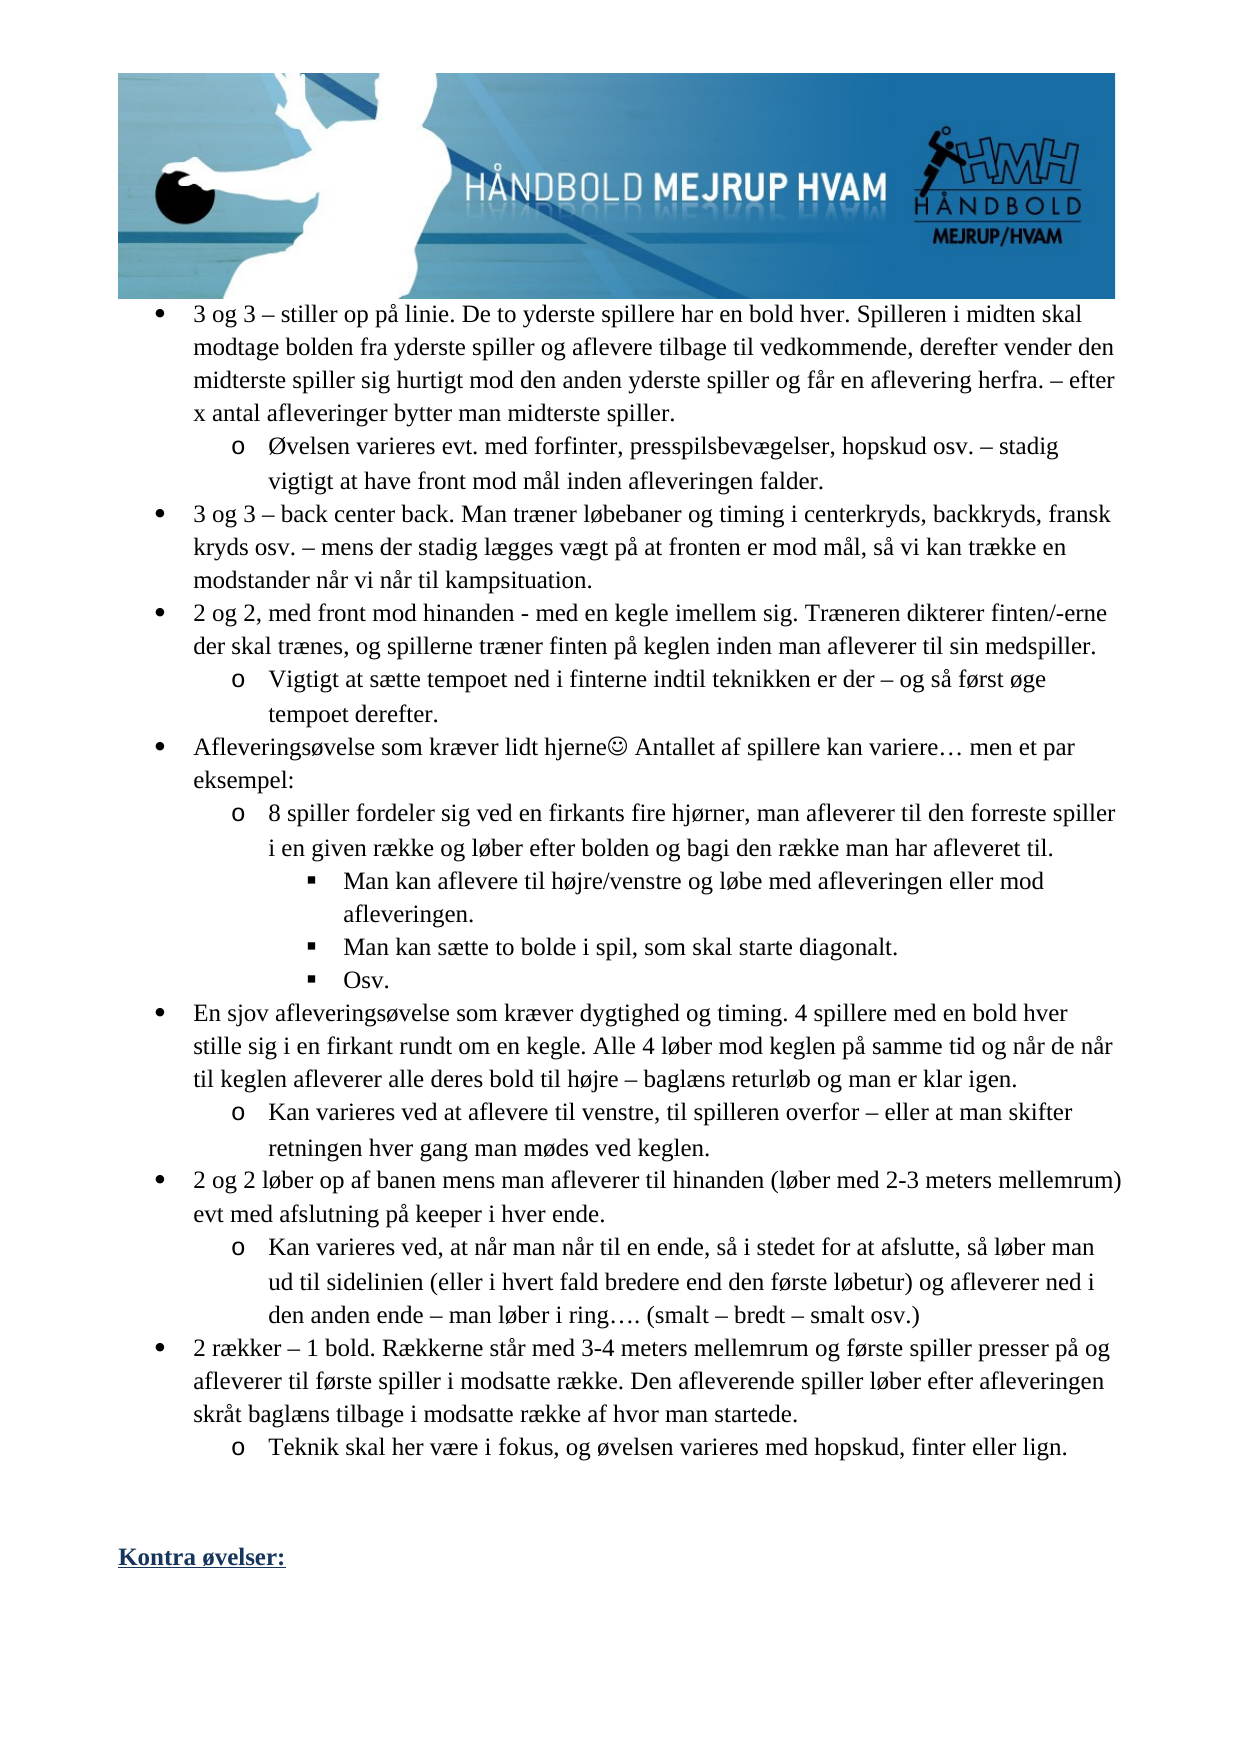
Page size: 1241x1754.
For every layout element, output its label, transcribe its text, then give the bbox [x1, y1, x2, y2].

picture [118, 73, 1116, 299]
list 2 og 2 løber op af banen mens man afleverer til hinanden (løber med 2-3 meters mellemrum) evt med afslutning på keeper i hver ende. [156, 1166, 1122, 1227]
list Vigtigt at sætte tempoet ned i finterne indtil teknikken er der – og så først øge tempoet derefter. [231, 664, 1122, 728]
list 2 og 2, med front mod hinanden - med en kegle imellem sig. Træneren dikterer finten/-erne der skal trænes, og spillerne træner finten på keglen inden man afleverer til sin medspiller. [156, 598, 1122, 660]
list Kan varieres ved, at når man når til en ende, så i stedet for at afslutte, så løber man ud til sidelinien (eller i hvert fald bredere end den første løbetur) og afleverer ned i den anden ende – man løber i ring…. (smalt – bredt – smalt osv.) [231, 1232, 1122, 1328]
list Man kan sætte to bolde i spil, som skal starte diagonalt. [306, 932, 1122, 961]
list 3 og 3 – back center back. Man træner løbebaner og timing i centerkryds, backkryds, fransk kryds osv. – mens der stadig lægges vægt på at fronten er mod mål, så vi kan trække en modstander når vi når til kampsituation. [156, 499, 1122, 594]
list Man kan aflevere til højre/venstre og løbe med afleveringen eller mod afleveringen. [306, 866, 1122, 928]
list Afleveringsøvelse som kræver lidt hjerne Antallet af spillere kan variere… men et par eksempel: [156, 732, 1122, 794]
list 2 rækker – 1 bold. Rækkerne står med 3-4 meters mellemrum og første spiller presser på og afleverer til første spiller i modsatte række. Den afleverende spiller løber efter afleveringen skråt baglæns tilbage i modsatte række af hvor man startede. [156, 1333, 1122, 1428]
list Kan varieres ved at aflevere til venstre, til spilleren overfor – eller at man skifter retningen hver gang man mødes ved keglen. [231, 1097, 1122, 1161]
list 8 spiller fordeler sig ved en firkants fire hjørner, man afleverer til den forreste spiller i en given række og løber efter bolden og bagi den række man har afleveret til. [231, 798, 1122, 862]
list 3 og 3 – stiller op på linie. De to yderste spillere har en bold hver. Spilleren i midten skal modtage bolden fra yderste spiller og aflevere tilbage til vedkommende, derefter vender den midterste spiller sig hurtigt mod den anden yderste spiller og får en aflevering herfra. – efter x antal afleveringer bytter man midterste spiller. [156, 299, 1122, 427]
list Teknik skal her være i fokus, og øvelsen varieres med hopskud, finter eller lign. [231, 1432, 1122, 1463]
list Osv. [306, 965, 1122, 994]
list En sjov afleveringsøvelse som kræver dygtighed og timing. 4 spillere med en bold hver stille sig i en firkant rundt om en kegle. Alle 4 løber mod keglen på samme tid og når de når til keglen afleverer alle deres bold til højre – baglæns returløb og man er klar igen. [156, 998, 1122, 1093]
text Kontra øvelser: [118, 1542, 1122, 1571]
list Øvelsen varieres evt. med forfinter, presspilsbevægelser, hopskud osv. – stadig vigtigt at have front mod mål inden afleveringen falder. [231, 431, 1122, 495]
